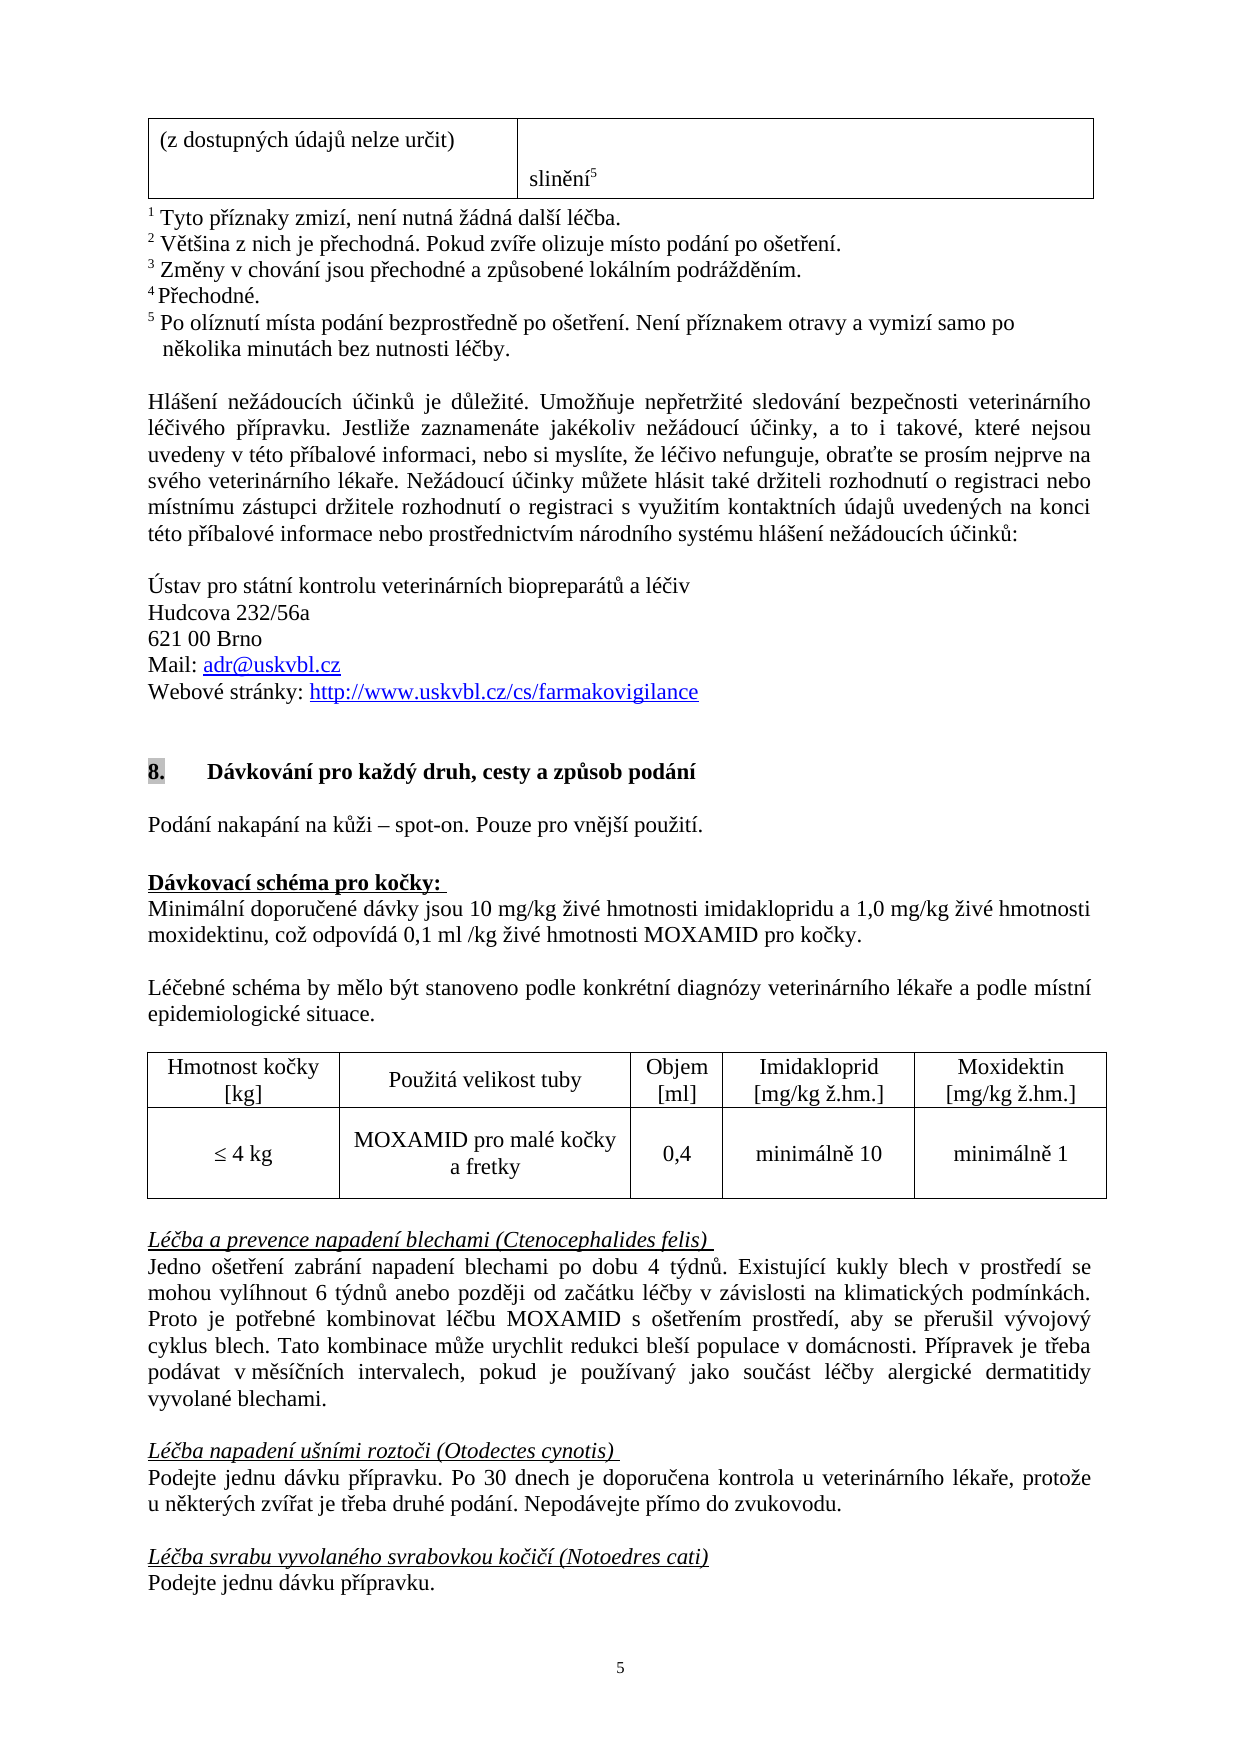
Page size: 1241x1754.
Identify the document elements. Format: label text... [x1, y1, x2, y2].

text Webové stránky: http://www.uskvbl.cz/cs/farmakovigilance [148, 678, 1092, 704]
text Léčba a prevence napadení blechami (Ctenocephalides felis) [148, 1226, 1092, 1253]
table_header Hmotnost kočky [kg] [148, 1053, 339, 1107]
text Podejte jednu dávku přípravku. Po 30 dnech je doporučena kontrola u veterinárního lékaře, protože u některých zvířat je třeba druhé podání. Nepodávejte přímo do zvukovodu. [148, 1464, 1092, 1516]
text 4 Přechodné. [148, 283, 1092, 309]
text Léčba svrabu vyvolaného svrabovkou kočičí (Notoedres cati) [148, 1543, 1092, 1569]
text Mail: adr@uskvbl.cz [148, 652, 1092, 678]
table_cell svědění4 slinění5 [518, 119, 1093, 198]
table_header Použitá velikost tuby [340, 1053, 630, 1107]
text Léčba napadení ušními roztoči (Otodectes cynotis) [148, 1437, 1092, 1464]
text Dávkovací schéma pro kočky: [148, 869, 1092, 895]
text Podejte jednu dávku přípravku. [148, 1569, 1092, 1595]
text Minimální doporučené dávky jsou 10 mg/kg živé hmotnosti imidaklopridu a 1,0 mg/kg živé hmotnosti moxidektinu, což odpovídá 0,1 ml /kg živé hmotnosti MOXAMID pro kočky. [148, 895, 1092, 948]
table_cell MOXAMID pro malé kočky a fretky [340, 1108, 630, 1198]
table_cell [149, 119, 517, 198]
text Hudcova 232/56a [148, 599, 1092, 625]
text 3 Změny v chování jsou přechodné a způsobené lokálním podrážděním. [148, 256, 1092, 283]
text 5 Po olíznutí místa podání bezprostředně po ošetření. Není příznakem otravy a vymizí samo po několika minutách bez nutnosti léčby. [148, 309, 1092, 362]
table_cell minimálně 10 [723, 1108, 914, 1198]
table_cell 0,4 [631, 1108, 722, 1198]
text 2 Většina z nich je přechodná. Pokud zvíře olizuje místo podání po ošetření. [148, 230, 1092, 256]
text Ústav pro státní kontrolu veterinárních biopreparátů a léčiv [148, 572, 1092, 599]
table_cell ≤ 4 kg [148, 1108, 339, 1198]
text 621 00 Brno [148, 625, 1092, 652]
table_header Objem [ml] [631, 1053, 722, 1107]
table_header Moxidektin [mg/kg ž.hm.] [915, 1053, 1106, 1107]
table_cell minimálně 1 [915, 1108, 1106, 1198]
text Jedno ošetření zabrání napadení blechami po dobu 4 týdnů. Existující kukly blech v prostředí se mohou vylíhnout 6 týdnů anebo později od začátku léčby v závislosti na klimatických podmínkách. Proto je potřebné kombinovat léčbu MOXAMID s ošetřením prostředí, aby se přerušil vývojový cyklus blech. Tato kombinace může urychlit redukci bleší populace v domácnosti. Přípravek je třeba podávat v měsíčních intervalech, pokud je používaný jako součást léčby alergické dermatitidy vyvolané blechami. [148, 1253, 1092, 1411]
text Hlášení nežádoucích účinků je důležité. Umožňuje nepřetržité sledování bezpečnosti veterinárního léčivého přípravku. Jestliže zaznamenáte jakékoliv nežádoucí účinky, a to i takové, které nejsou uvedeny v této příbalové informaci, nebo si myslíte, že léčivo nefunguje, obraťte se prosím nejprve na svého veterinárního lékaře. Nežádoucí účinky můžete hlásit také držiteli rozhodnutí o registraci nebo místnímu zástupci držitele rozhodnutí o registraci s využitím kontaktních údajů uvedených na konci této příbalové informace nebo prostřednictvím národního systému hlášení nežádoucích účinků: [148, 388, 1092, 546]
text 8. Dávkování pro každý druh, cesty a způsob podání [165, 758, 1092, 784]
text Léčebné schéma by mělo být stanoveno podle konkrétní diagnózy veterinárního lékaře a podle místní epidemiologické situace. [148, 974, 1092, 1027]
table_header Imidakloprid [mg/kg ž.hm.] [723, 1053, 914, 1107]
text Podání nakapání na kůži – spot-on. Pouze pro vnější použití. [148, 810, 1092, 837]
text 1 Tyto příznaky zmizí, není nutná žádná další léčba. [148, 203, 1092, 230]
